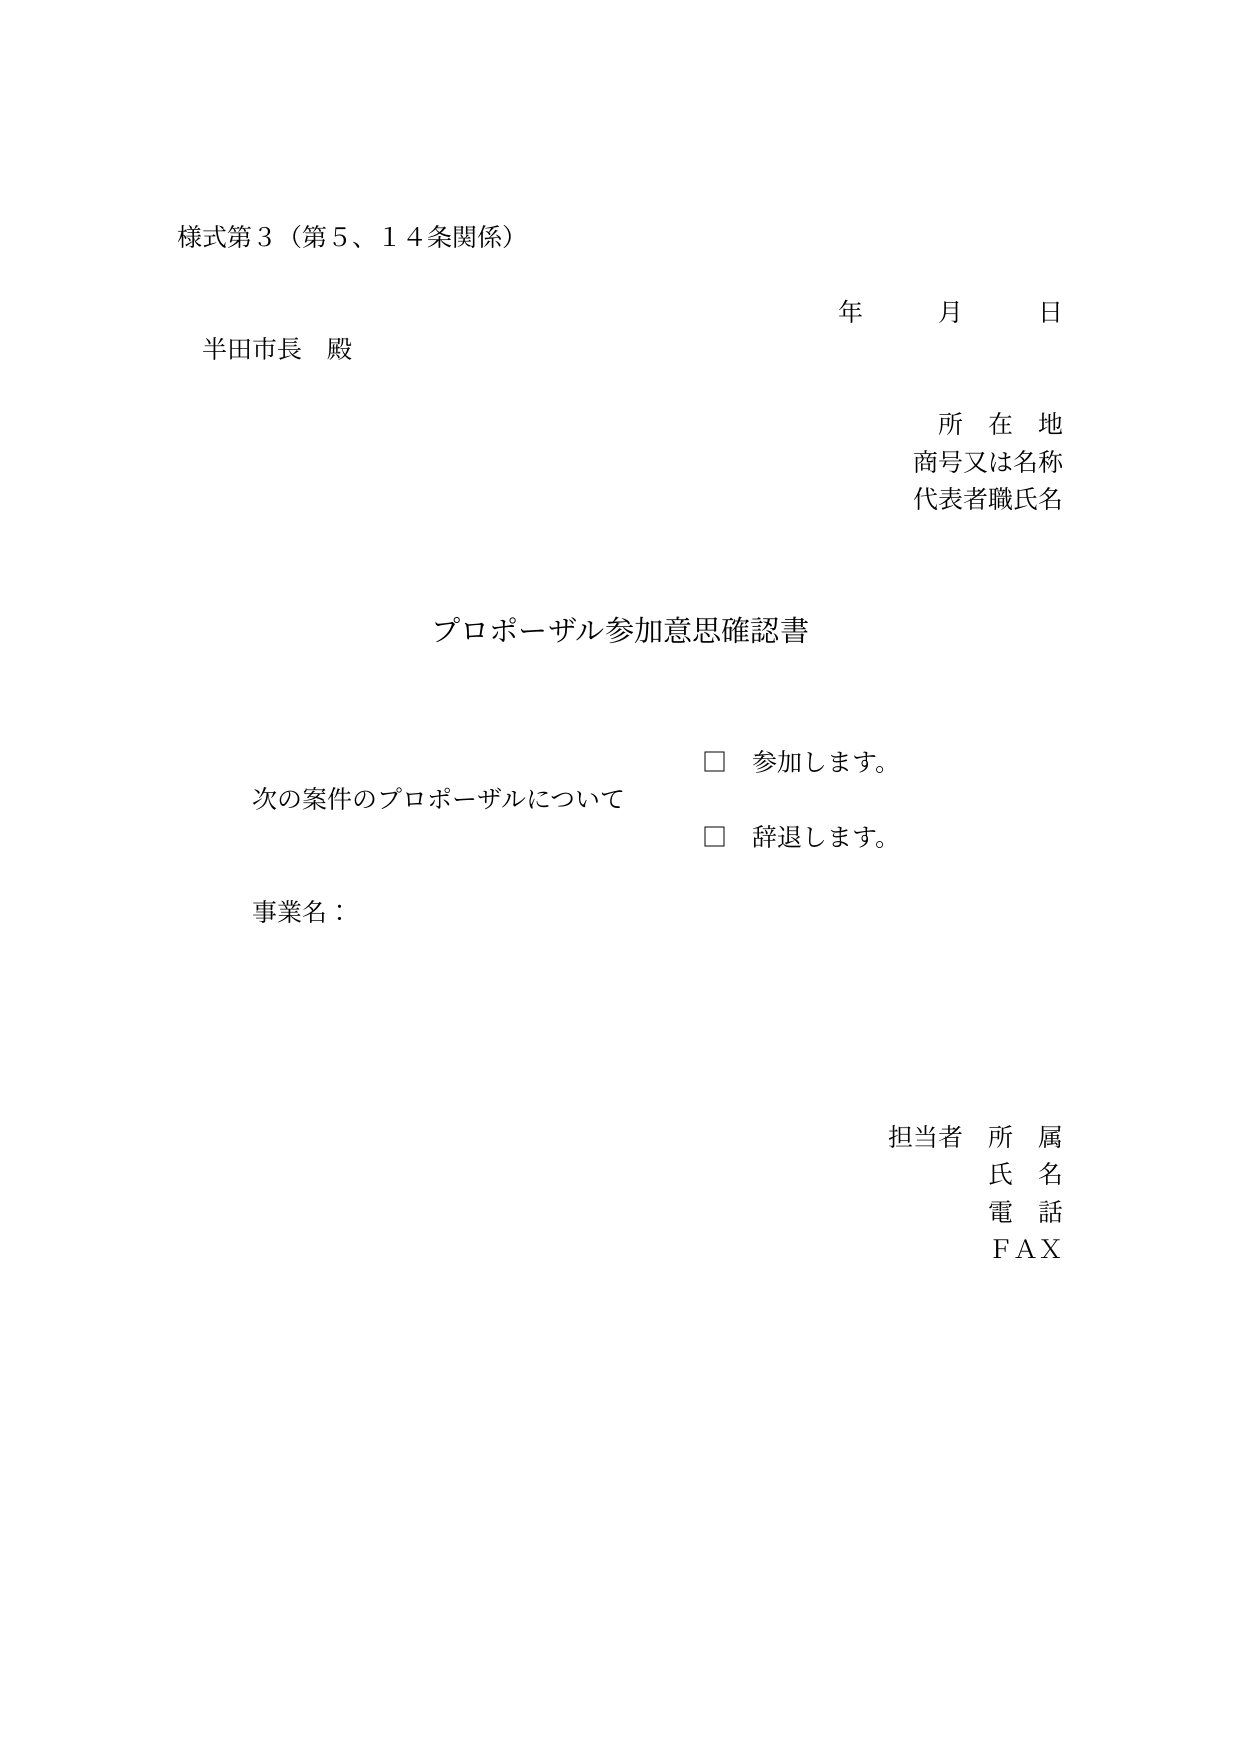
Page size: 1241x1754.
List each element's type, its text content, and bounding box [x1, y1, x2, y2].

text □ 参加します。 [177, 742, 1063, 779]
text 所 在 地 [177, 404, 1063, 442]
text ＦＡＸ [177, 1229, 1063, 1267]
text 半田市長 殿 [177, 329, 1063, 367]
text 様式第３（第５、１４条関係） [177, 217, 1063, 254]
text 事業名： [177, 892, 1063, 929]
text 氏 名 [177, 1154, 1063, 1192]
text 電 話 [177, 1192, 1063, 1229]
text プロポーザル参加意思確認書 [177, 592, 1063, 667]
text 次の案件のプロポーザルについて [177, 779, 1063, 817]
text 担当者 所 属 [177, 1117, 1063, 1154]
text 商号又は名称 [177, 442, 1063, 479]
text 代表者職氏名 [177, 479, 1063, 517]
text □ 辞退します。 [177, 817, 1063, 854]
text 年 月 日 [177, 292, 1063, 329]
